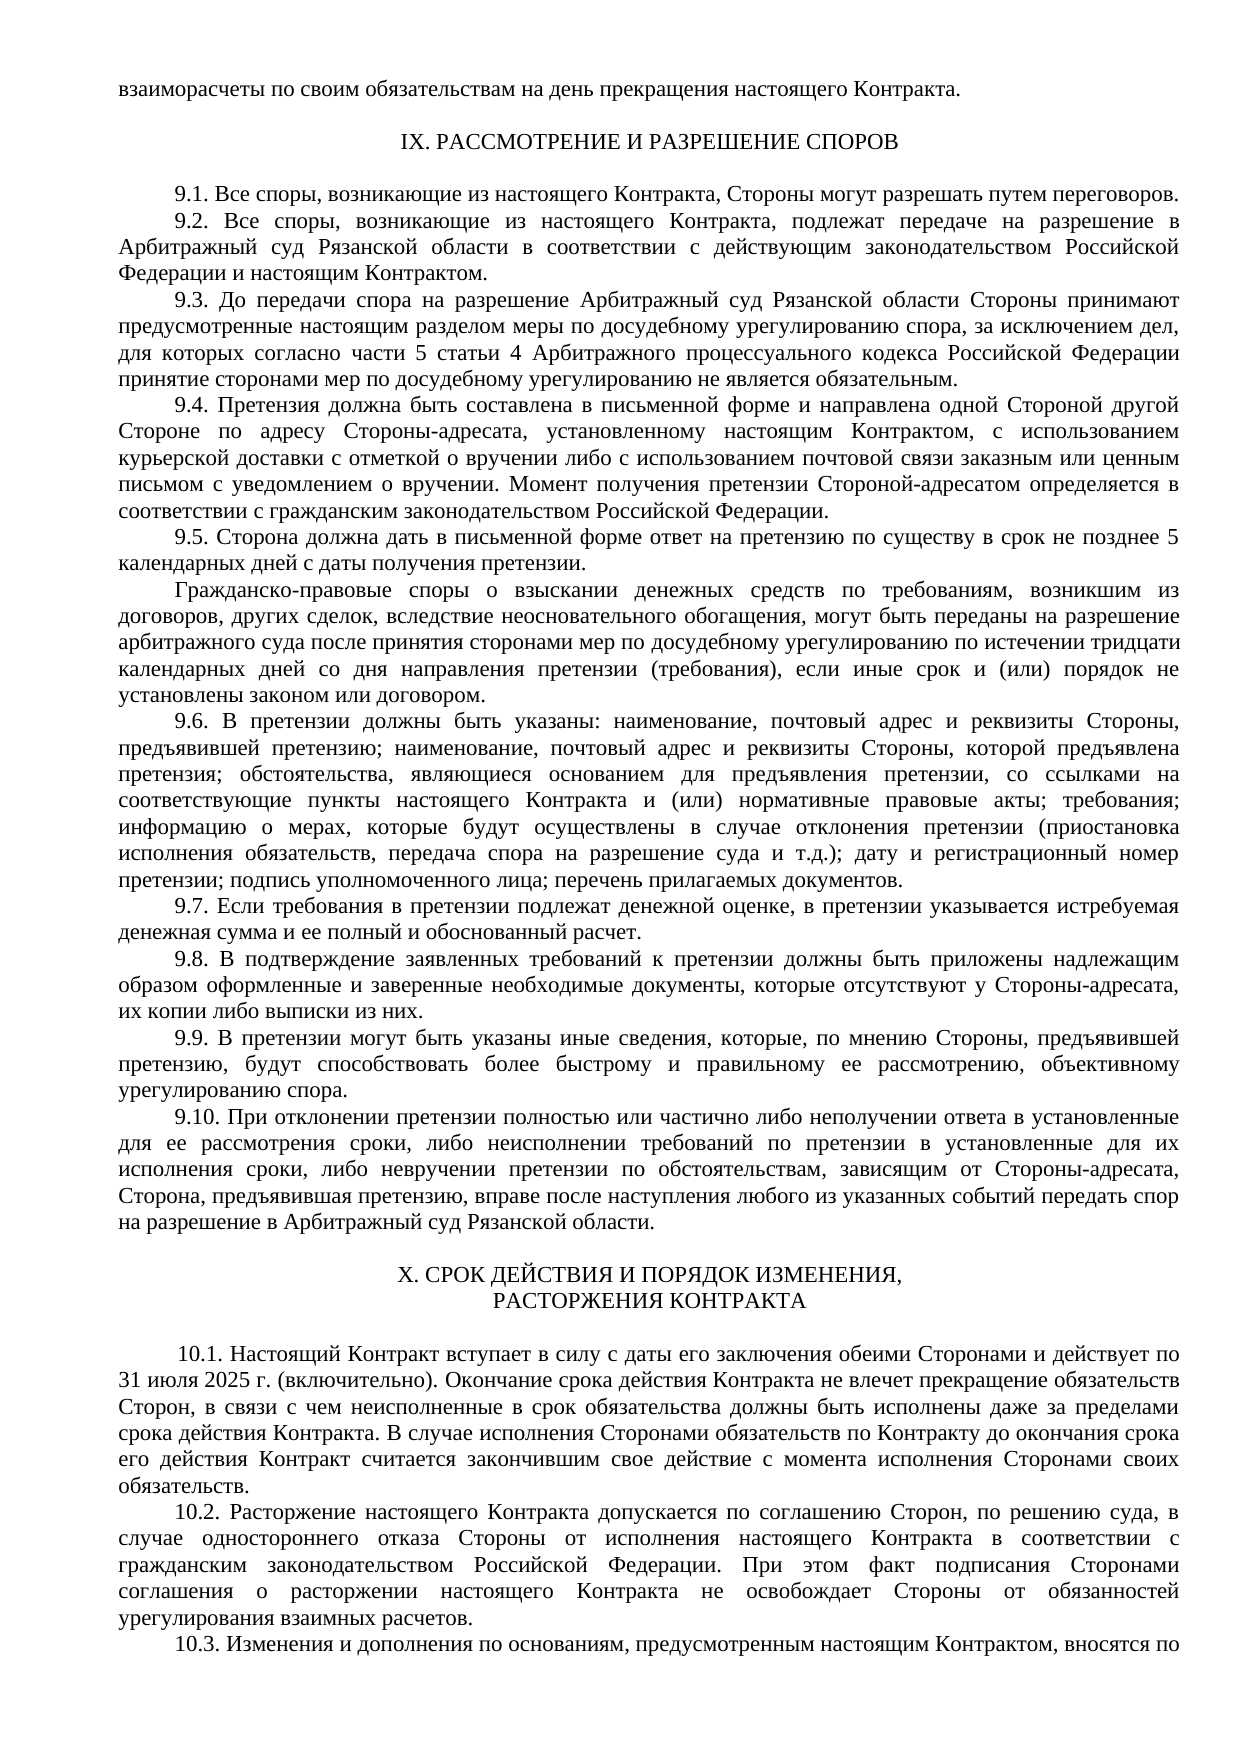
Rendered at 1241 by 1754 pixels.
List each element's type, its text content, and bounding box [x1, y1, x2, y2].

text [118, 75, 1181, 101]
text IX. РАССМОТРЕНИЕ И РАЗРЕШЕНИЕ СПОРОВ [118, 128, 1181, 154]
text 9.8. В подтверждение заявленных требований к претензии должны быть приложены надлежащим образом оформленные и заверенные необходимые документы, которые отсутствуют у Стороны-адресата, их копии либо выписки из них. [118, 945, 1181, 1024]
text РАСТОРЖЕНИЯ КОНТРАКТА [118, 1287, 1181, 1314]
text X. СРОК ДЕЙСТВИЯ И ПОРЯДОК ИЗМЕНЕНИЯ, [118, 1261, 1181, 1287]
text 9.9. В претензии могут быть указаны иные сведения, которые, по мнению Стороны, предъявившей претензию, будут способствовать более быстрому и правильному ее рассмотрению, объективному урегулированию спора. [118, 1024, 1181, 1103]
text 9.3. До передачи спора на разрешение Арбитражный суд Рязанской области Стороны принимают предусмотренные настоящим разделом меры по досудебному урегулированию спора, за исключением дел, для которых согласно части 5 статьи 4 Арбитражного процессуального кодекса Российской Федерации принятие сторонами мер по досудебному урегулированию не является обязательным. [118, 286, 1181, 391]
text 9.7. Если требования в претензии подлежат денежной оценке, в претензии указывается истребуемая денежная сумма и ее полный и обоснованный расчет. [118, 892, 1181, 945]
text 9.1. Все споры, возникающие из настоящего Контракта, Стороны могут разрешать путем переговоров. [118, 180, 1181, 207]
text Гражданско-правовые споры о взыскании денежных средств по требованиям, возникшим из договоров, других сделок, вследствие неосновательного обогащения, могут быть переданы на разрешение арбитражного суда после принятия сторонами мер по досудебному урегулированию по истечении тридцати календарных дней со дня направления претензии (требования), если иные срок и (или) порядок не установлены законом или договором. [118, 576, 1181, 707]
text 9.6. В претензии должны быть указаны: наименование, почтовый адрес и реквизиты Стороны, предъявившей претензию; наименование, почтовый адрес и реквизиты Стороны, которой предъявлена претензия; обстоятельства, являющиеся основанием для предъявления претензии, со ссылками на соответствующие пункты настоящего Контракта и (или) нормативные правовые акты; требования; информацию о мерах, которые будут осуществлены в случае отклонения претензии (приостановка исполнения обязательств, передача спора на разрешение суда и т.д.); дату и регистрационный номер претензии; подпись уполномоченного лица; перечень прилагаемых документов. [118, 707, 1181, 892]
text 10.2. Расторжение настоящего Контракта допускается по соглашению Сторон, по решению суда, в случае одностороннего отказа Стороны от исполнения настоящего Контракта в соответствии с гражданским законодательством Российской Федерации. При этом факт подписания Сторонами соглашения о расторжении настоящего Контракта не освобождает Стороны от обязанностей урегулирования взаимных расчетов. [118, 1498, 1181, 1630]
text 9.2. Все споры, возникающие из настоящего Контракта, подлежат передаче на разрешение в Арбитражный суд Рязанской области в соответствии с действующим законодательством Российской Федерации и настоящим Контрактом. [118, 207, 1181, 286]
text 9.5. Сторона должна дать в письменной форме ответ на претензию по существу в срок не позднее 5 календарных дней с даты получения претензии. [118, 523, 1181, 576]
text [118, 1630, 1181, 1656]
text 10.1. Настоящий Контракт вступает в силу с даты его заключения обеими Сторонами и действует по 31 июля 2025 г. (включительно). Окончание срока действия Контракта не влечет прекращение обязательств Сторон, в связи с чем неисполненные в срок обязательства должны быть исполнены даже за пределами срока действия Контракта. В случае исполнения Сторонами обязательств по Контракту до окончания срока его действия Контракт считается закончившим свое действие с момента исполнения Сторонами своих обязательств. [118, 1340, 1181, 1498]
text 9.4. Претензия должна быть составлена в письменной форме и направлена одной Стороной другой Стороне по адресу Стороны-адресата, установленному настоящим Контрактом, с использованием курьерской доставки с отметкой о вручении либо с использованием почтовой связи заказным или ценным письмом с уведомлением о вручении. Момент получения претензии Стороной-адресатом определяется в соответствии с гражданским законодательством Российской Федерации. [118, 391, 1181, 523]
text 9.10. При отклонении претензии полностью или частично либо неполучении ответа в установленные для ее рассмотрения сроки, либо неисполнении требований по претензии в установленные для их исполнения сроки, либо невручении претензии по обстоятельствам, зависящим от Стороны-адресата, Сторона, предъявившая претензию, вправе после наступления любого из указанных событий передать спор на разрешение в Арбитражный суд Рязанской области. [118, 1103, 1181, 1234]
